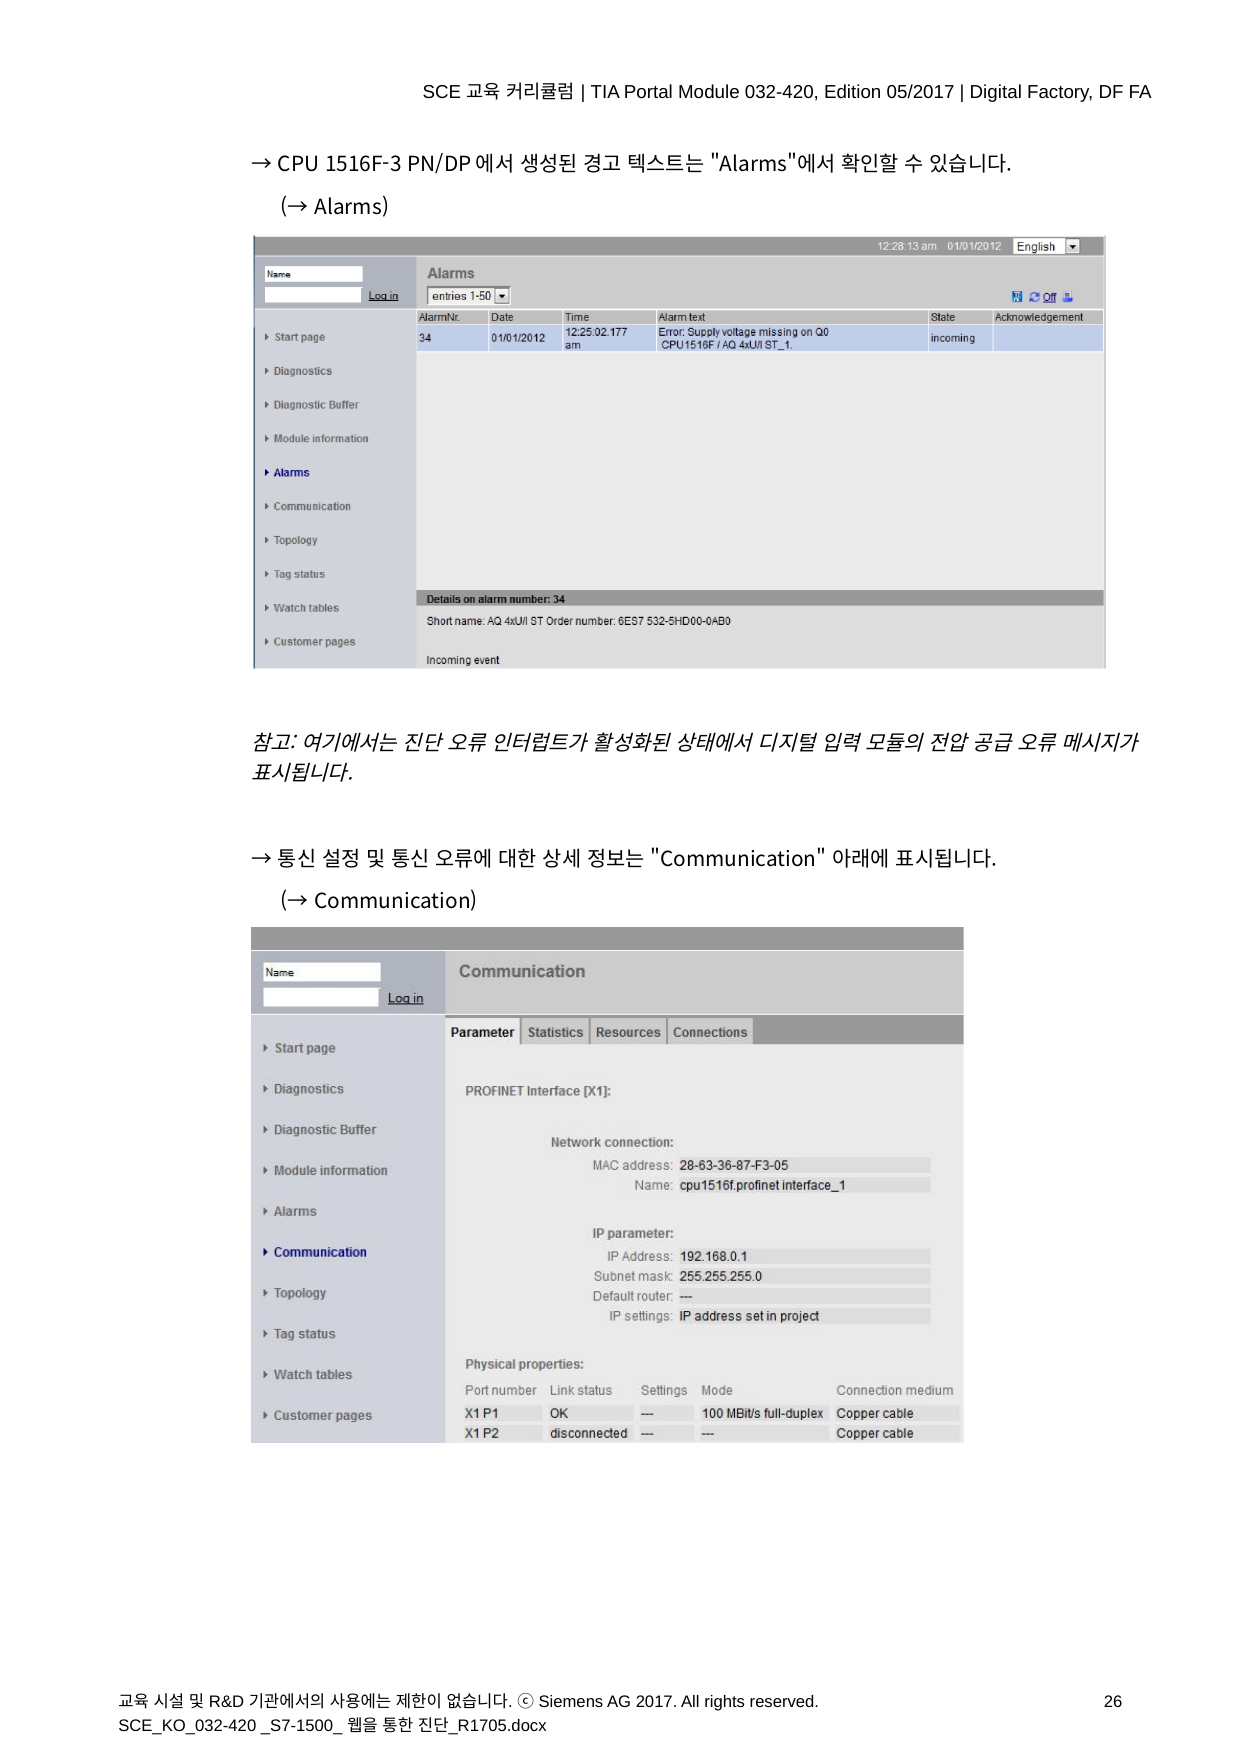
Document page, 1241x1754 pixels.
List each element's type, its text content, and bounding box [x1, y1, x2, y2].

text → 통신 설정 및 통신 오류에 대한 상세 정보는 "Communication" 아래에 표시됩니다. [251, 842, 1152, 872]
picture [251, 927, 964, 1443]
text (→ Communication) [251, 884, 1152, 915]
text → CPU 1516F-3 PN/DP에서 생성된 경고 텍스트는 "Alarms"에서 확인할 수 있습니다. [251, 148, 1152, 178]
text (→ Alarms) [251, 190, 1152, 221]
text 참고: 여기에서는 진단 오류 인터럽트가 활성화된 상태에서 디지털 입력 모듈의 전압 공급 오류 메시지가 표시됩니다. [251, 726, 1152, 787]
